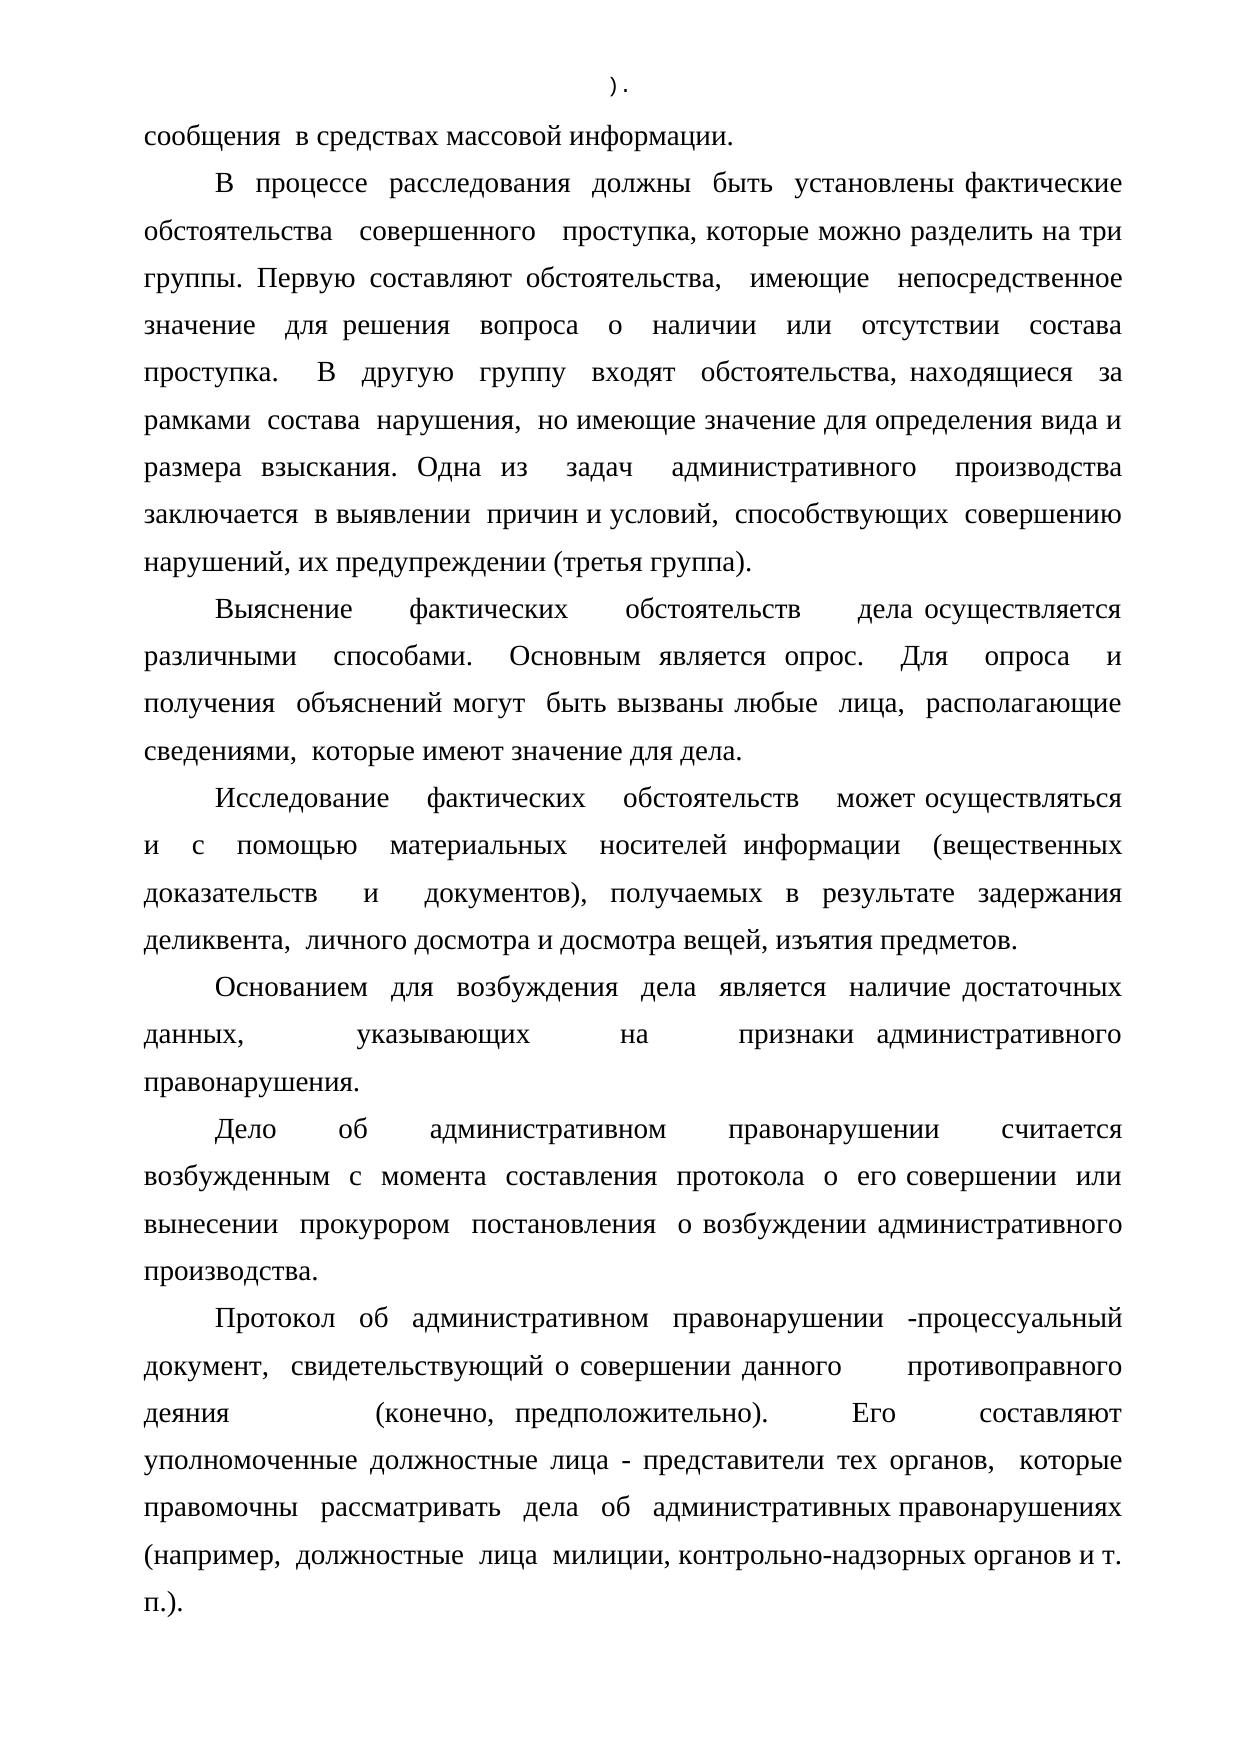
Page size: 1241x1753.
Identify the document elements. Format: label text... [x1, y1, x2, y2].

text Исследование фактических обстоятельств может осуществляться и с помощью материальных носителей информации (вещественных доказательств и документов), получаемых в результате задержания деликвента, личного досмотра и досмотра вещей, изъятия предметов. [144, 780, 1123, 956]
text Выяснение фактических обстоятельств дела осуществляется различными способами. Основным является опрос. Для опроса и получения объяснений могут быть вызваны любые лица, располагающие сведениями, которые имеют значение для дела. [144, 591, 1123, 766]
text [144, 118, 1123, 152]
text Дело об административном правонарушении считается возбужденным с момента составления протокола о его совершении или вынесении прокурором постановления о возбуждении административного производства. [144, 1111, 1123, 1287]
text Протокол об административном правонарушении -процессуальный документ, свидетельствующий о совершении данного противоправного деяния (конечно, предположительно). Его составляют уполномоченные должностные лица - представители тех органов, которые правомочны рассматривать дела об административных правонарушениях (например, должностные лица милиции, контрольно-надзорных органов и т. п.). [144, 1300, 1123, 1618]
text Основанием для возбуждения дела является наличие достаточных данных, указывающих на признаки административного правонарушения. [144, 969, 1123, 1097]
text В процессе расследования должны быть установлены фактические обстоятельства совершенного проступка, которые можно разделить на три группы. Первую составляют обстоятельства, имеющие непосредственное значение для решения вопроса о наличии или отсутствии состава проступка. В другую группу входят обстоятельства, находящиеся за рамками состава нарушения, но имеющие значение для определения вида и размера взыскания. Одна из задач административного производства заключается в выявлении причин и условий, способствующих совершению нарушений, их предупреждении (третья группа). [144, 165, 1123, 577]
